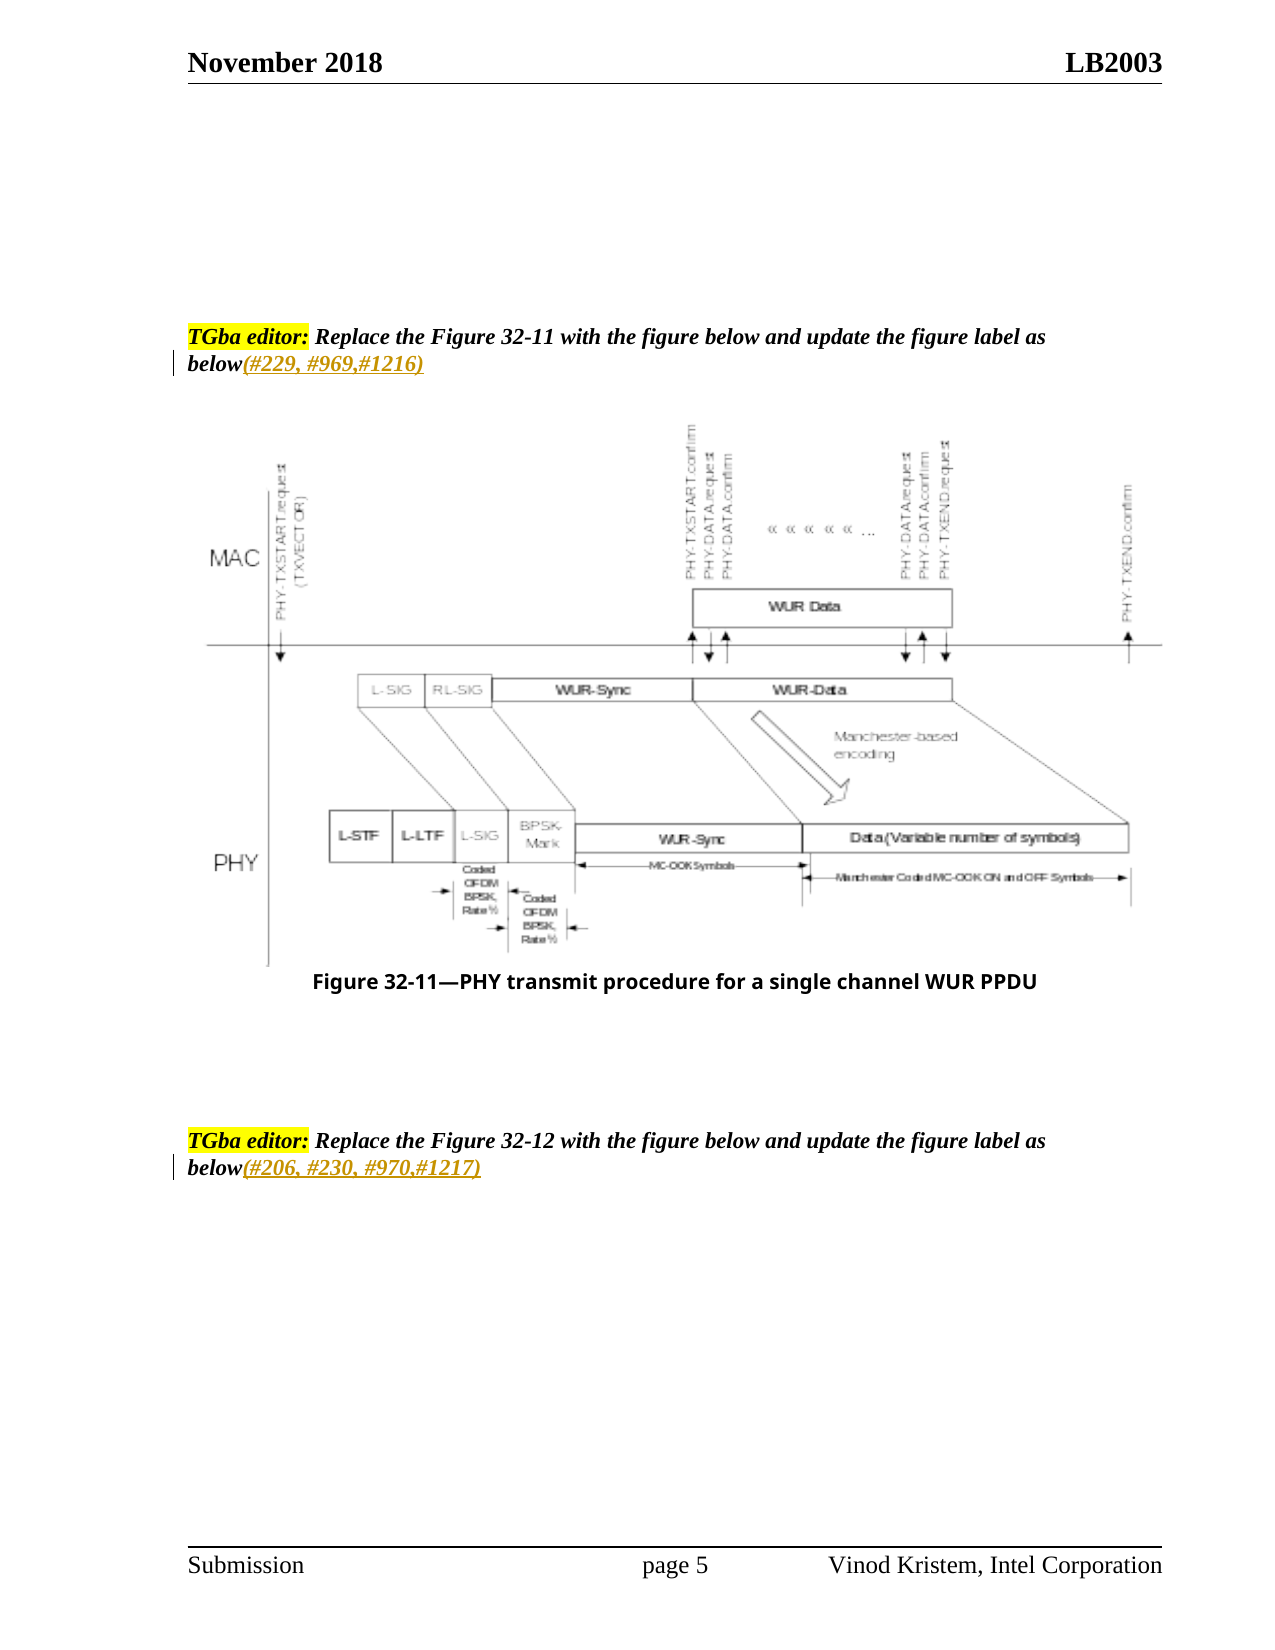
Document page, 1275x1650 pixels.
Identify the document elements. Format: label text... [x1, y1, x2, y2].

text Figure 32-11—PHY transmit procedure for a single channel WUR PPDU [187, 967, 1162, 995]
text TGba editor: Replace the Figure 32-11 with the figure below and update the figure label as below [187, 323, 1162, 376]
text TGba editor: Replace the Figure 32-12 with the figure below and update the figure label as below [187, 1127, 1162, 1180]
